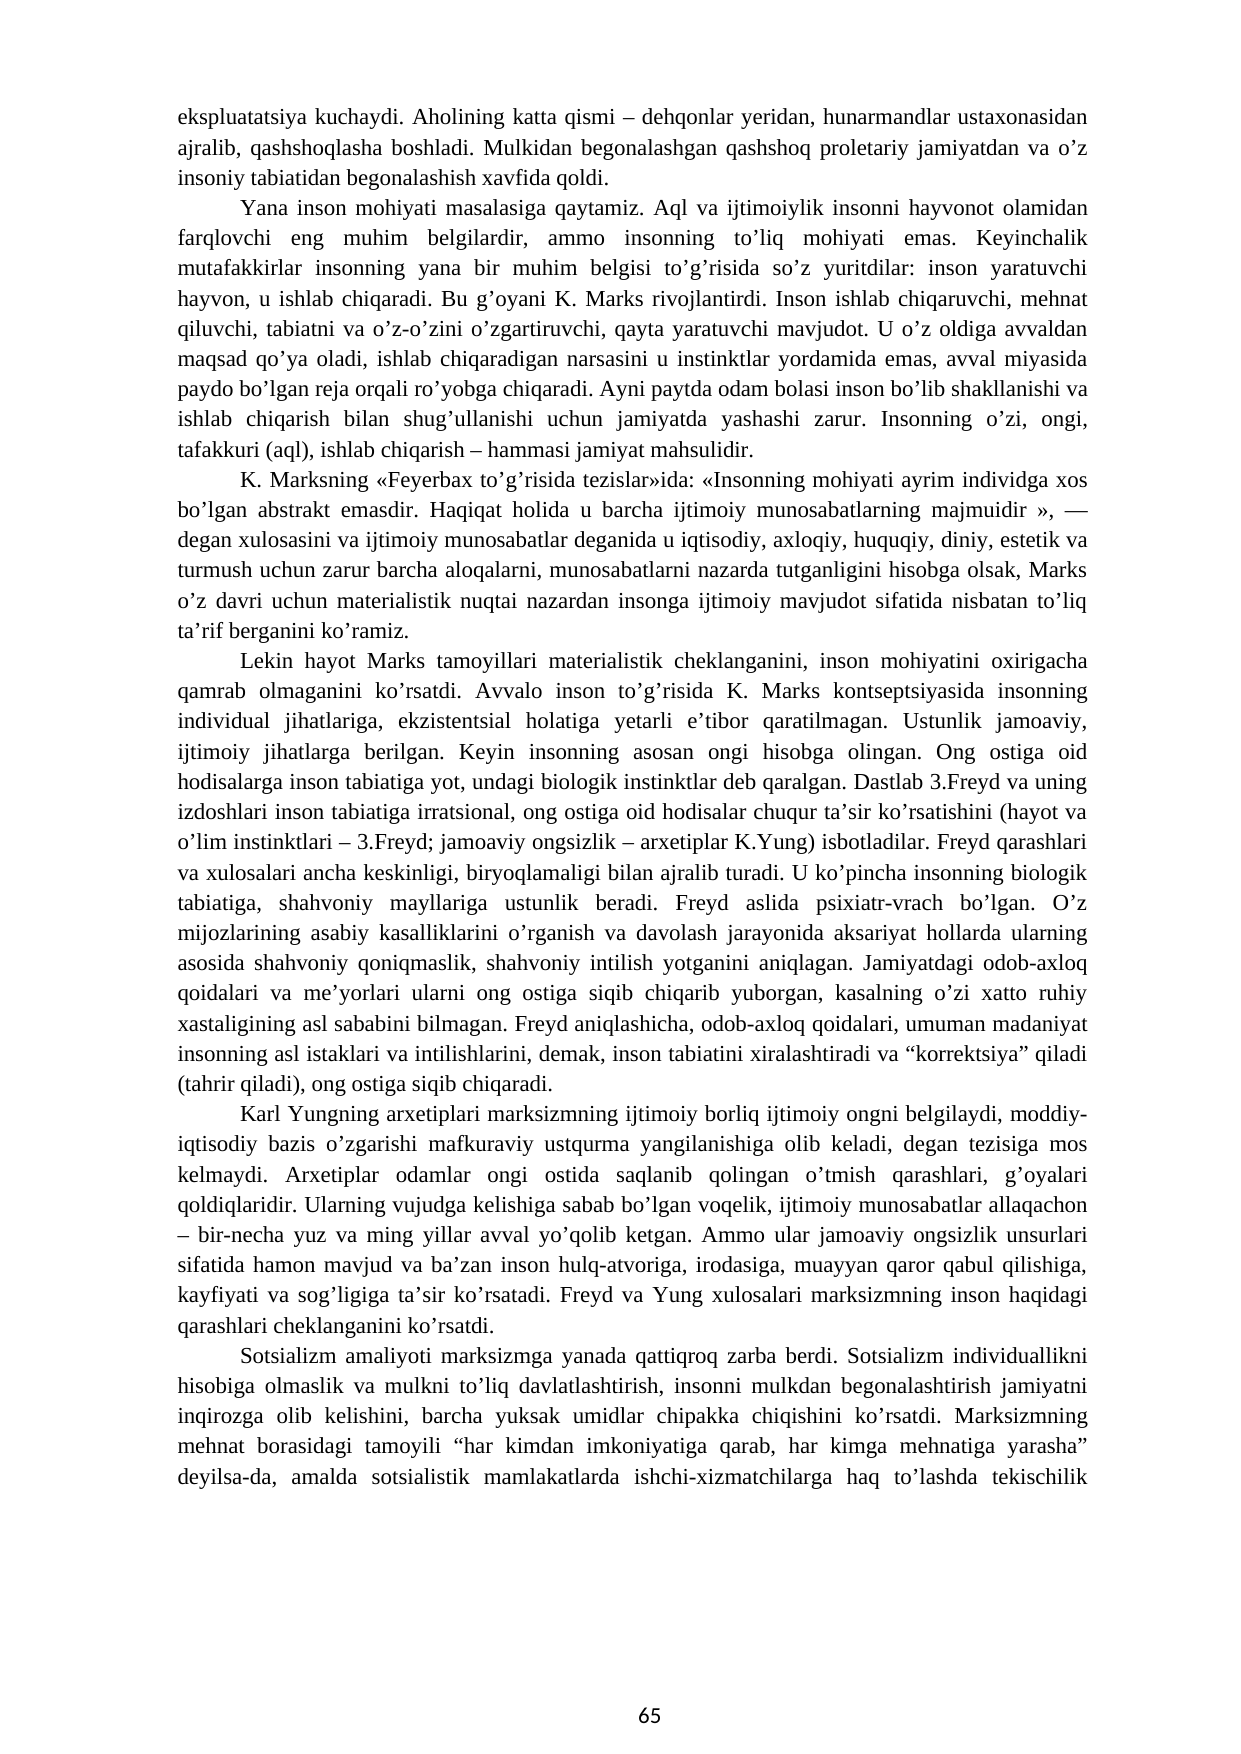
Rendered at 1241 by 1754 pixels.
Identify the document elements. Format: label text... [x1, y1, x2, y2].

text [177, 103, 1089, 190]
text Lekin hayot Marks tamoyillari materialistik cheklanganini, inson mohiyatini oxirigacha qamrab olmaganini koʼrsatdi. Аvvalo inson toʼgʼrisida K. Marks kontseptsiyasida insonning individual jihatlariga, ekzistentsial holatiga yetarli eʼtibor qaratilmagan. Ustunlik jamoaviy, ijtimoiy jihatlarga berilgan. Keyin insonning asosan ongi hisobga olingan. Ong ostiga oid hodisalarga inson tabiatiga yot, undagi biologik instinktlar deb qaralgan. Dastlab 3.Freyd va uning izdoshlari inson tabiatiga irratsional, ong ostiga oid hodisalar chuqur taʼsir koʼrsatishini (hayot va oʼlim instinktlari – 3.Freyd; jamoaviy ongsizlik – arxetiplar K.Yung) isbotladilar. Freyd qarashlari va xulosalari ancha keskinligi, biryoqlamaligi bilan ajralib turadi. U koʼpincha insonning biologik tabiatiga, shahvoniy mayllariga ustunlik beradi. Freyd aslida psixiatr-vrach boʼlgan. Oʼz mijozlarining asabiy kasalliklarini oʼrganish va davolash jarayonida aksariyat hollarda ularning asosida shahvoniy qoniqmaslik, shahvoniy intilish yotganini aniqlagan. Jamiyatdagi odob-axloq qoidalari va meʼyorlari ularni ong ostiga siqib chiqarib yuborgan, kasalning oʼzi xatto ruhiy xastaligining asl sababini bilmagan. Freyd aniqlashicha, odob-axloq qoidalari, umuman madaniyat insonning asl istaklari va intilishlarini, demak, inson tabiatini xiralashtiradi va “korrektsiya” qiladi (tahrir qiladi), ong ostiga siqib chiqaradi. [177, 647, 1089, 1096]
text Yana inson mohiyati masalasiga qaytamiz. Аql va ijtimoiylik insonni hayvonot olamidan farqlovchi eng muhim belgilardir, ammo insonning toʼliq mohiyati emas. Keyinchalik mutafakkirlar insonning yana bir muhim belgisi toʼgʼrisida soʼz yuritdilar: inson yaratuvchi hayvon, u ishlab chiqaradi. Bu gʼoyani K. Marks rivojlantirdi. Inson ishlab chiqaruvchi, mehnat qiluvchi, tabiatni va oʼz-oʼzini oʼzgartiruvchi, qayta yaratuvchi mavjudot. U oʼz oldiga avvaldan maqsad qoʼya oladi, ishlab chiqaradigan narsasini u instinktlar yordamida emas, avval miyasida paydo boʼlgan reja orqali roʼyobga chiqaradi. Аyni paytda odam bolasi inson boʼlib shakllanishi va ishlab chiqarish bilan shugʼullanishi uchun jamiyatda yashashi zarur. Insonning oʼzi, ongi, tafakkuri (aql), ishlab chiqarish – hammasi jamiyat mahsulidir. [177, 194, 1089, 462]
text Karl Yungning arxetiplari marksizmning ijtimoiy borliq ijtimoiy ongni belgilaydi, moddiy-iqtisodiy bazis oʼzgarishi mafkuraviy ustqurma yangilanishiga olib keladi, degan tezisiga mos kelmaydi. Аrxetiplar odamlar ongi ostida saqlanib qolingan oʼtmish qarashlari, gʼoyalari qoldiqlaridir. Ularning vujudga kelishiga sabab boʼlgan voqelik, ijtimoiy munosabatlar allaqachon – bir-necha yuz va ming yillar avval yoʼqolib ketgan. Аmmo ular jamoaviy ongsizlik unsurlari sifatida hamon mavjud va baʼzan inson hulq-atvoriga, irodasiga, muayyan qaror qabul qilishiga, kayfiyati va sogʼligiga taʼsir koʼrsatadi. Freyd va Yung xulosalari marksizmning inson haqidagi qarashlari cheklanganini koʼrsatdi. [177, 1100, 1089, 1338]
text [177, 1342, 1089, 1489]
text K. Marksning «Feyerbax toʼgʼrisida tezislar»ida: «Insonning mohiyati ayrim individga xos boʼlgan abstrakt emasdir. Haqiqat holida u barcha ijtimoiy munosabatlarning majmuidir », — degan xulosasini va ijtimoiy munosabatlar deganida u iqtisodiy, axloqiy, huquqiy, diniy, estetik va turmush uchun zarur barcha aloqalarni, munosabatlarni nazarda tutganligini hisobga olsak, Marks oʼz davri uchun materialistik nuqtai nazardan insonga ijtimoiy mavjudot sifatida nisbatan toʼliq taʼrif berganini koʼramiz. [177, 466, 1089, 643]
